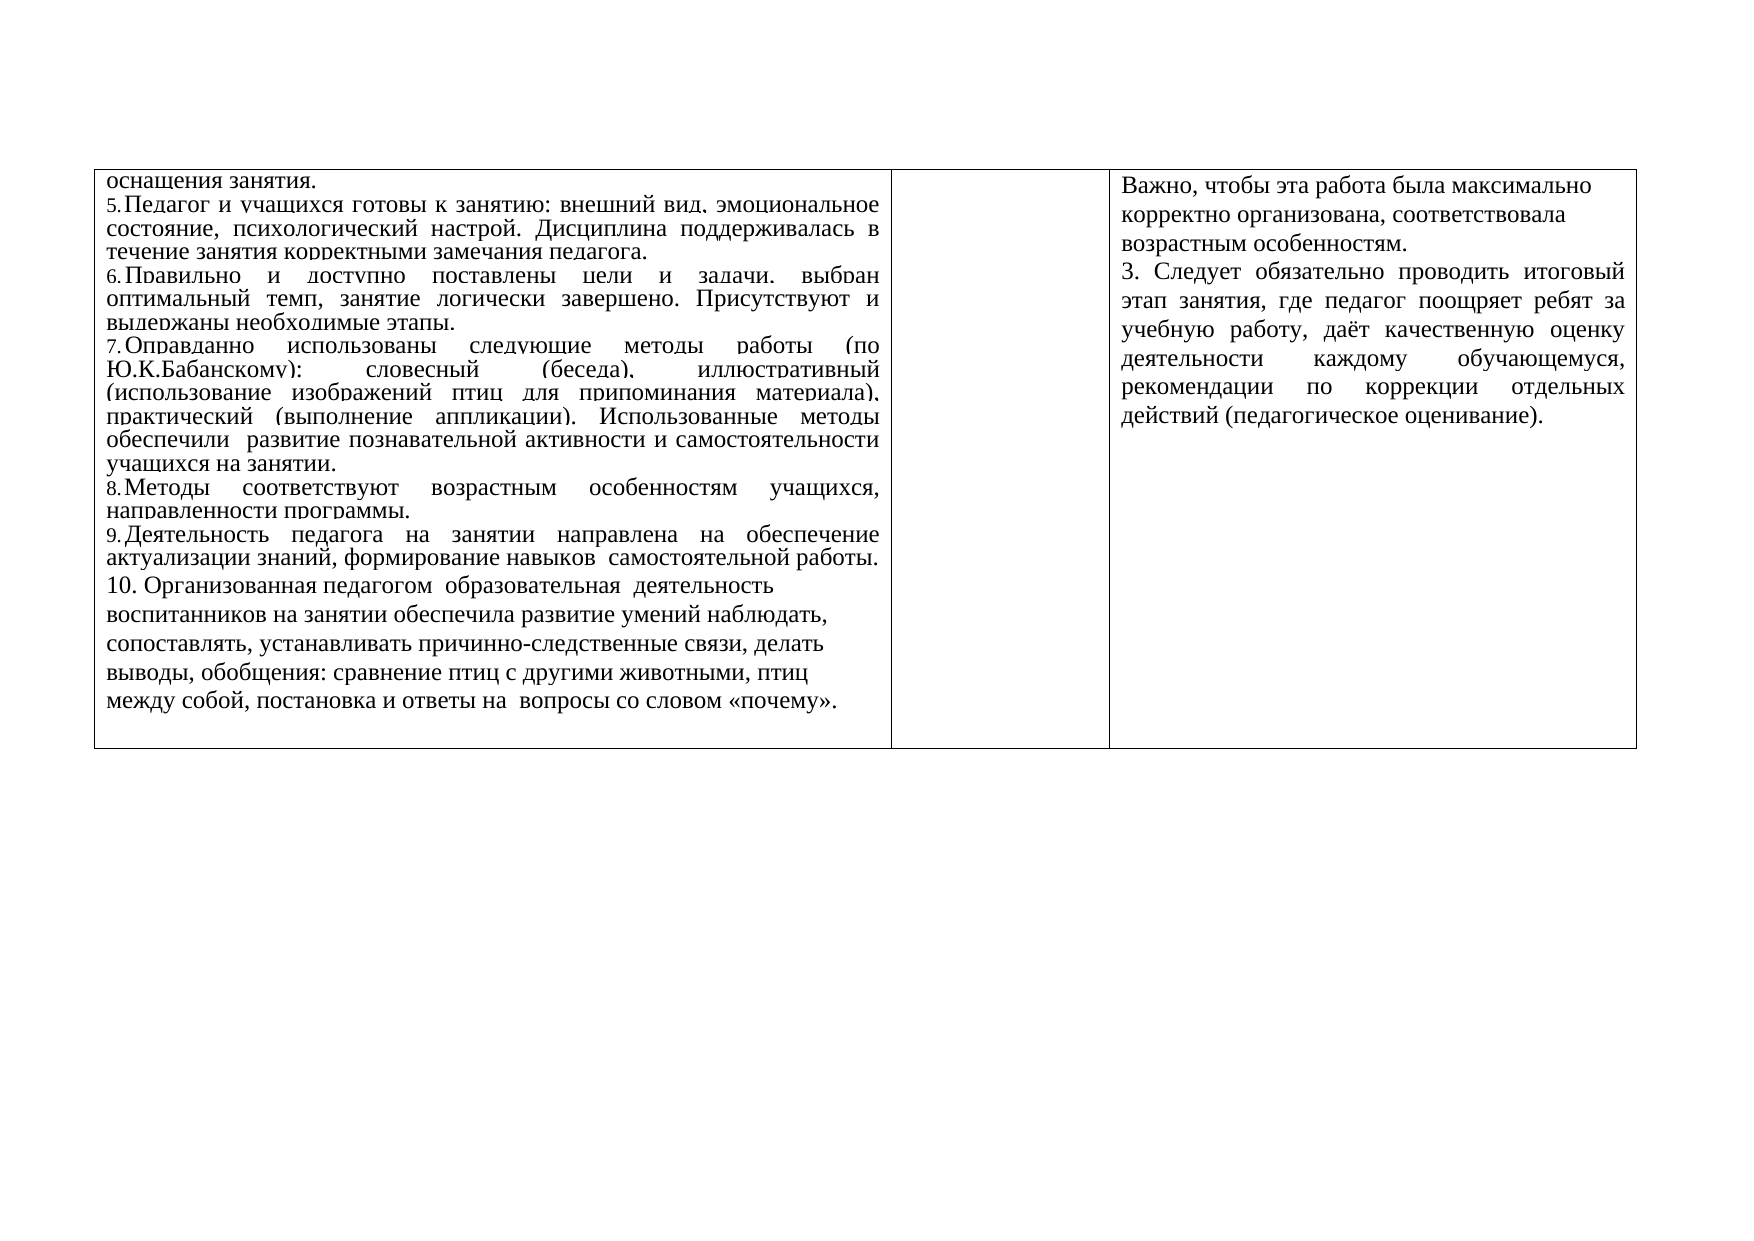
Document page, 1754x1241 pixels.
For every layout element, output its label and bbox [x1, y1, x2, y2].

table_cell [1110, 170, 1636, 748]
table_cell [892, 170, 1109, 748]
table_cell [95, 170, 891, 748]
